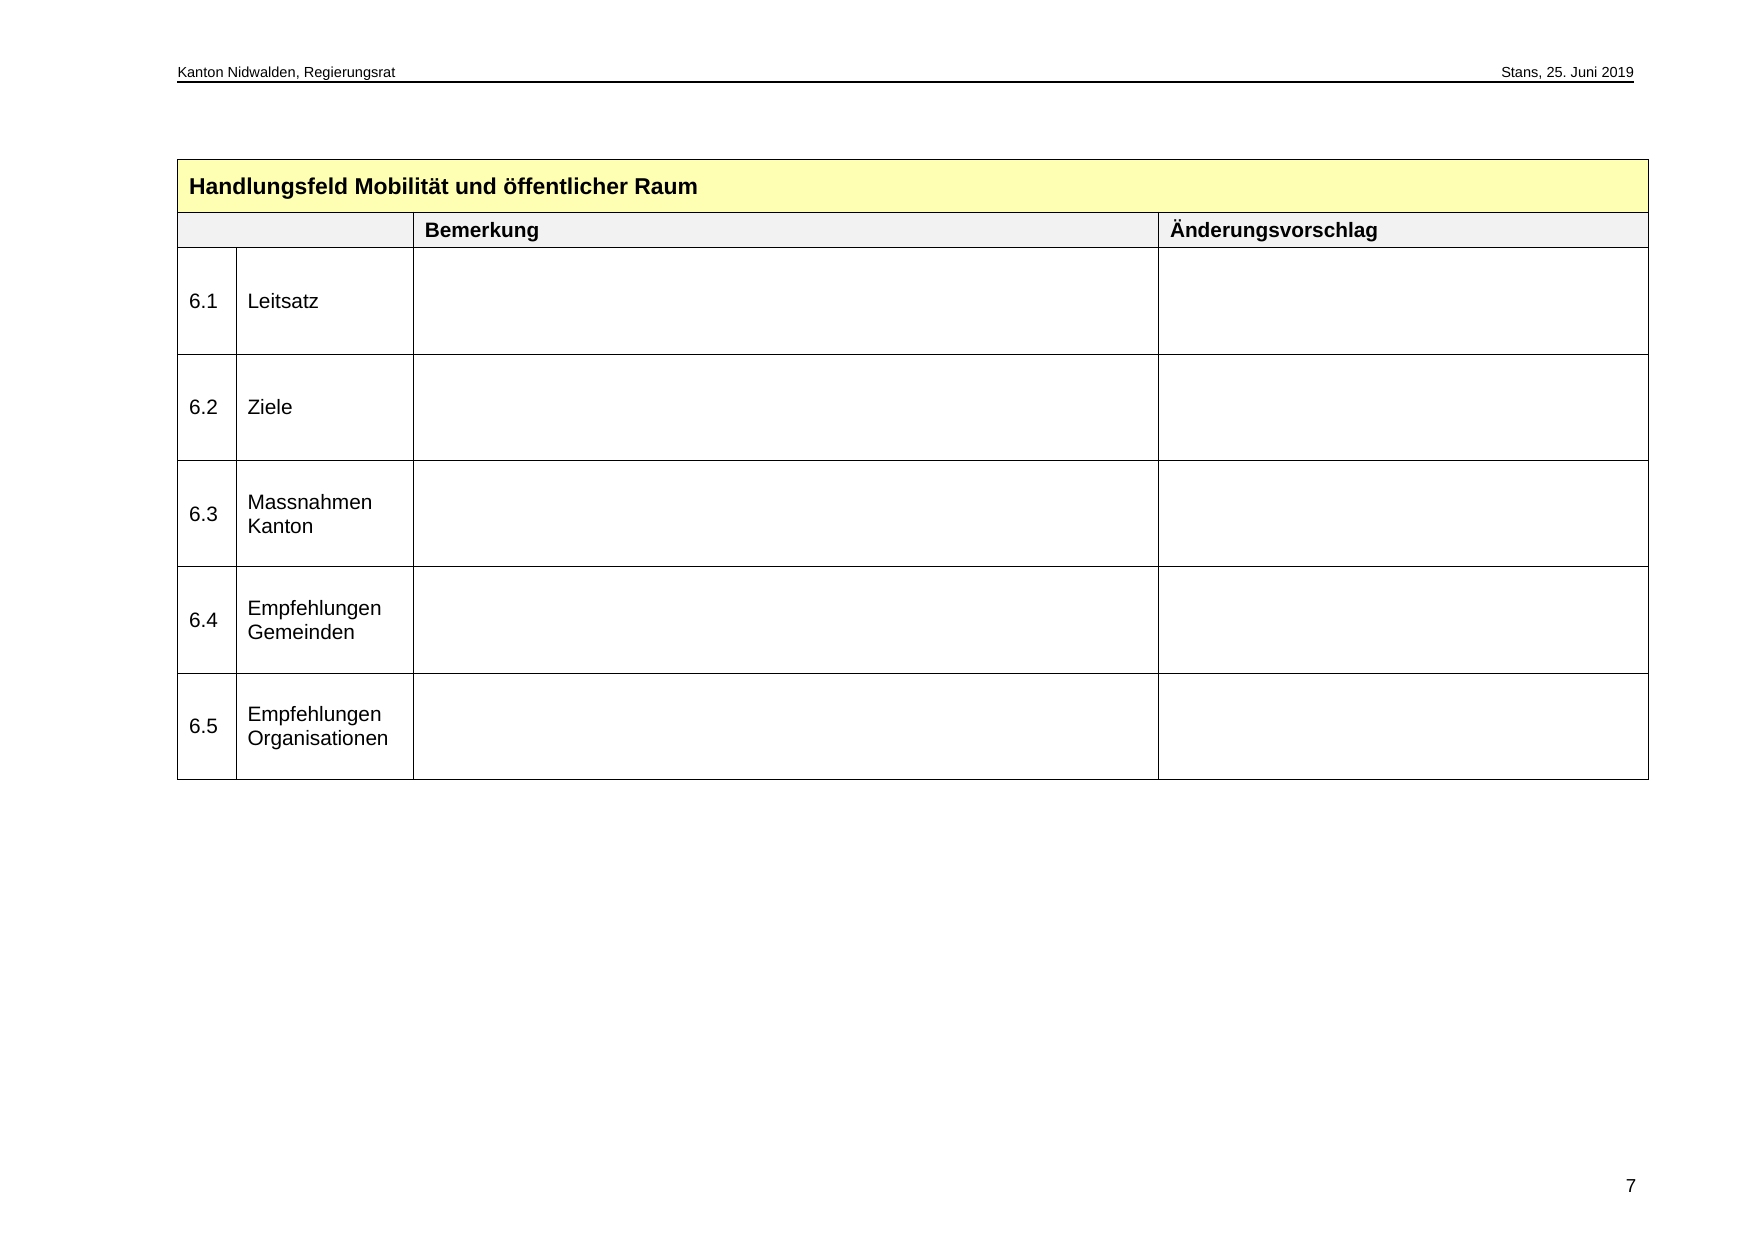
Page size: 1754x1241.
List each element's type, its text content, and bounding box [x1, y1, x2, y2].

table_cell [1159, 567, 1648, 672]
table_cell [414, 674, 1158, 779]
table_cell 6.5 [178, 674, 236, 779]
table_cell [178, 213, 413, 247]
table_cell Massnahmen Kanton [237, 461, 413, 566]
table_cell Änderungsvorschlag [1159, 213, 1648, 247]
table_cell [1159, 355, 1648, 460]
table_cell Ziele [237, 355, 413, 460]
table_cell Empfehlungen Organisationen [237, 674, 413, 779]
table_cell Empfehlungen Gemeinden [237, 567, 413, 672]
table_cell Leitsatz [237, 248, 413, 353]
table_cell 6.3 [178, 461, 236, 566]
table_cell [414, 567, 1158, 672]
table_cell [1159, 674, 1648, 779]
table_cell 6.2 [178, 355, 236, 460]
table_cell 6.1 [178, 248, 236, 353]
table_header Handlungsfeld Mobilität und öffentlicher Raum [178, 160, 1648, 212]
table_cell [414, 461, 1158, 566]
table_cell [1159, 248, 1648, 353]
table_cell 6.4 [178, 567, 236, 672]
table_cell [414, 248, 1158, 353]
table_cell [414, 355, 1158, 460]
table_cell [1159, 461, 1648, 566]
table_cell Bemerkung [414, 213, 1158, 247]
